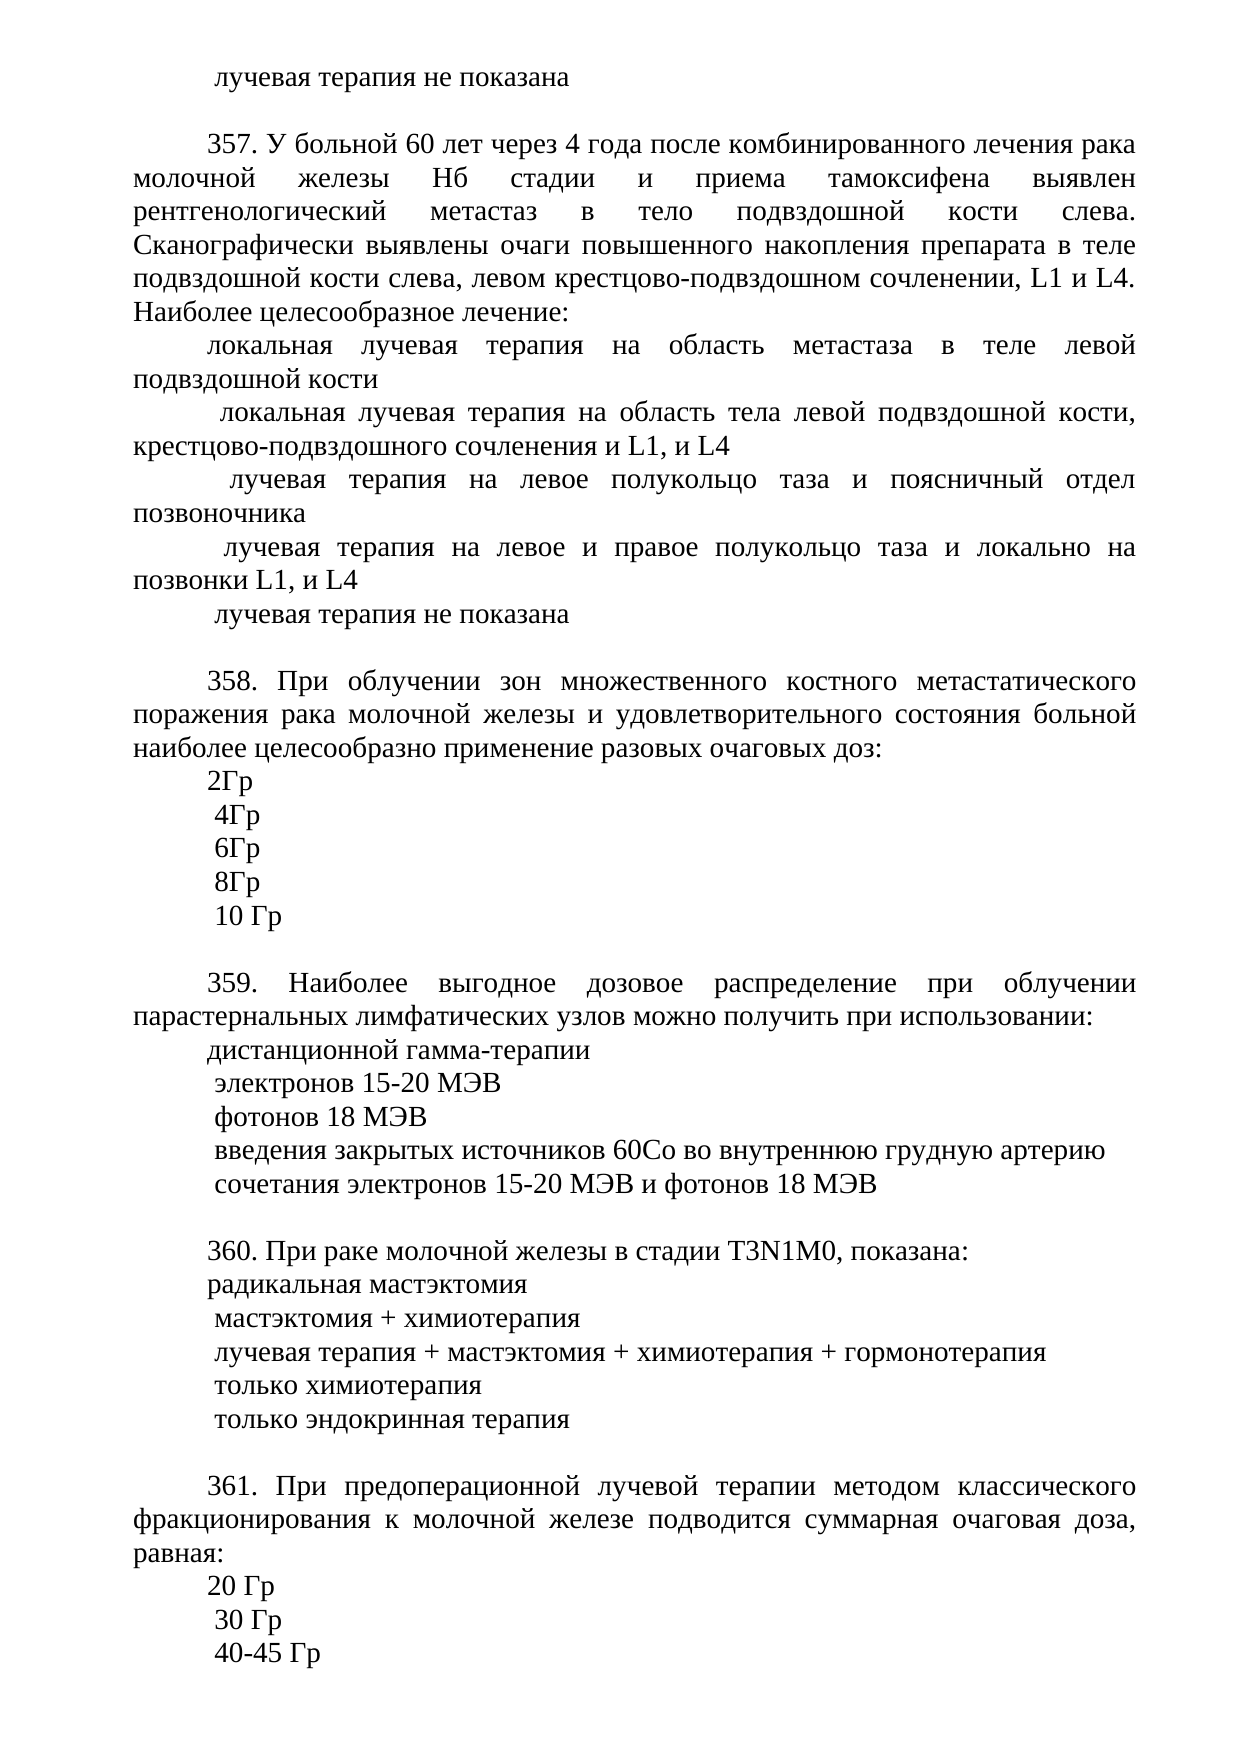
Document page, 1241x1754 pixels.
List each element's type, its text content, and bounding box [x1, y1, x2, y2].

text 30 Гр [133, 1602, 1137, 1636]
text 358. При облучении зон множественного костного метастатического поражения рака молочной железы и удовлетворительного состояния больной наиболее целесообразно применение разовых очаговых доз: [133, 663, 1137, 763]
text лучевая терапия не показана [133, 59, 1137, 93]
text лучевая терапия на левое и правое полукольцо таза и локально на позвонки L1, и L4 [133, 529, 1137, 596]
text 8Гр [133, 864, 1137, 898]
text мастэктомия + химиотерапия [133, 1300, 1137, 1334]
text 40-45 Гр [133, 1636, 1137, 1669]
text лучевая терапия не показана [133, 596, 1137, 629]
text только химиотерапия [133, 1367, 1137, 1401]
text сочетания электронов 15-20 МЭВ и фотонов 18 МЭВ [133, 1166, 1137, 1199]
text локальная лучевая терапия на область тела левой подвздошной кости, крестцово-подвздошного сочленения и L1, и L4 [133, 394, 1137, 462]
text 357. У больной 60 лет через 4 года после комбинированного лечения рака молочной железы Нб стадии и приема тамоксифена выявлен рентгенологический метастаз в тело подвздошной кости слева. Сканографически выявлены очаги повышенного накопления препарата в теле подвздошной кости слева, левом крестцово-подвздошном сочленении, L1 и L4. Наиболее целесообразное лечение: [133, 126, 1137, 327]
text 359. Наиболее выгодное дозовое распределение при облучении парастернальных лимфатических узлов можно получить при использовании: [133, 965, 1137, 1032]
text 10 Гр [133, 898, 1137, 931]
text электронов 15-20 МЭВ [133, 1065, 1137, 1099]
text только эндокринная терапия [133, 1401, 1137, 1434]
text фотонов 18 МЭВ [133, 1099, 1137, 1132]
text 6Гр [133, 831, 1137, 864]
text 20 Гр [133, 1568, 1137, 1602]
text локальная лучевая терапия на область метастаза в теле левой подвздошной кости [133, 327, 1137, 394]
text лучевая терапия на левое полукольцо таза и поясничный отдел позвоночника [133, 462, 1137, 529]
text 2Гр [133, 763, 1137, 797]
text 4Гр [133, 797, 1137, 831]
text дистанционной гамма-терапии [133, 1032, 1137, 1065]
text 361. При предоперационной лучевой терапии методом классического фракционирования к молочной железе подводится суммарная очаговая доза, равная: [133, 1468, 1137, 1568]
text 360. При раке молочной железы в стадии Т3N1М0, показана: [133, 1233, 1137, 1267]
text радикальная мастэктомия [133, 1267, 1137, 1300]
text лучевая терапия + мастэктомия + химиотерапия + гормонотерапия [133, 1334, 1137, 1367]
text введения закрытых источников 60Со во внутреннюю грудную артерию [133, 1132, 1137, 1166]
